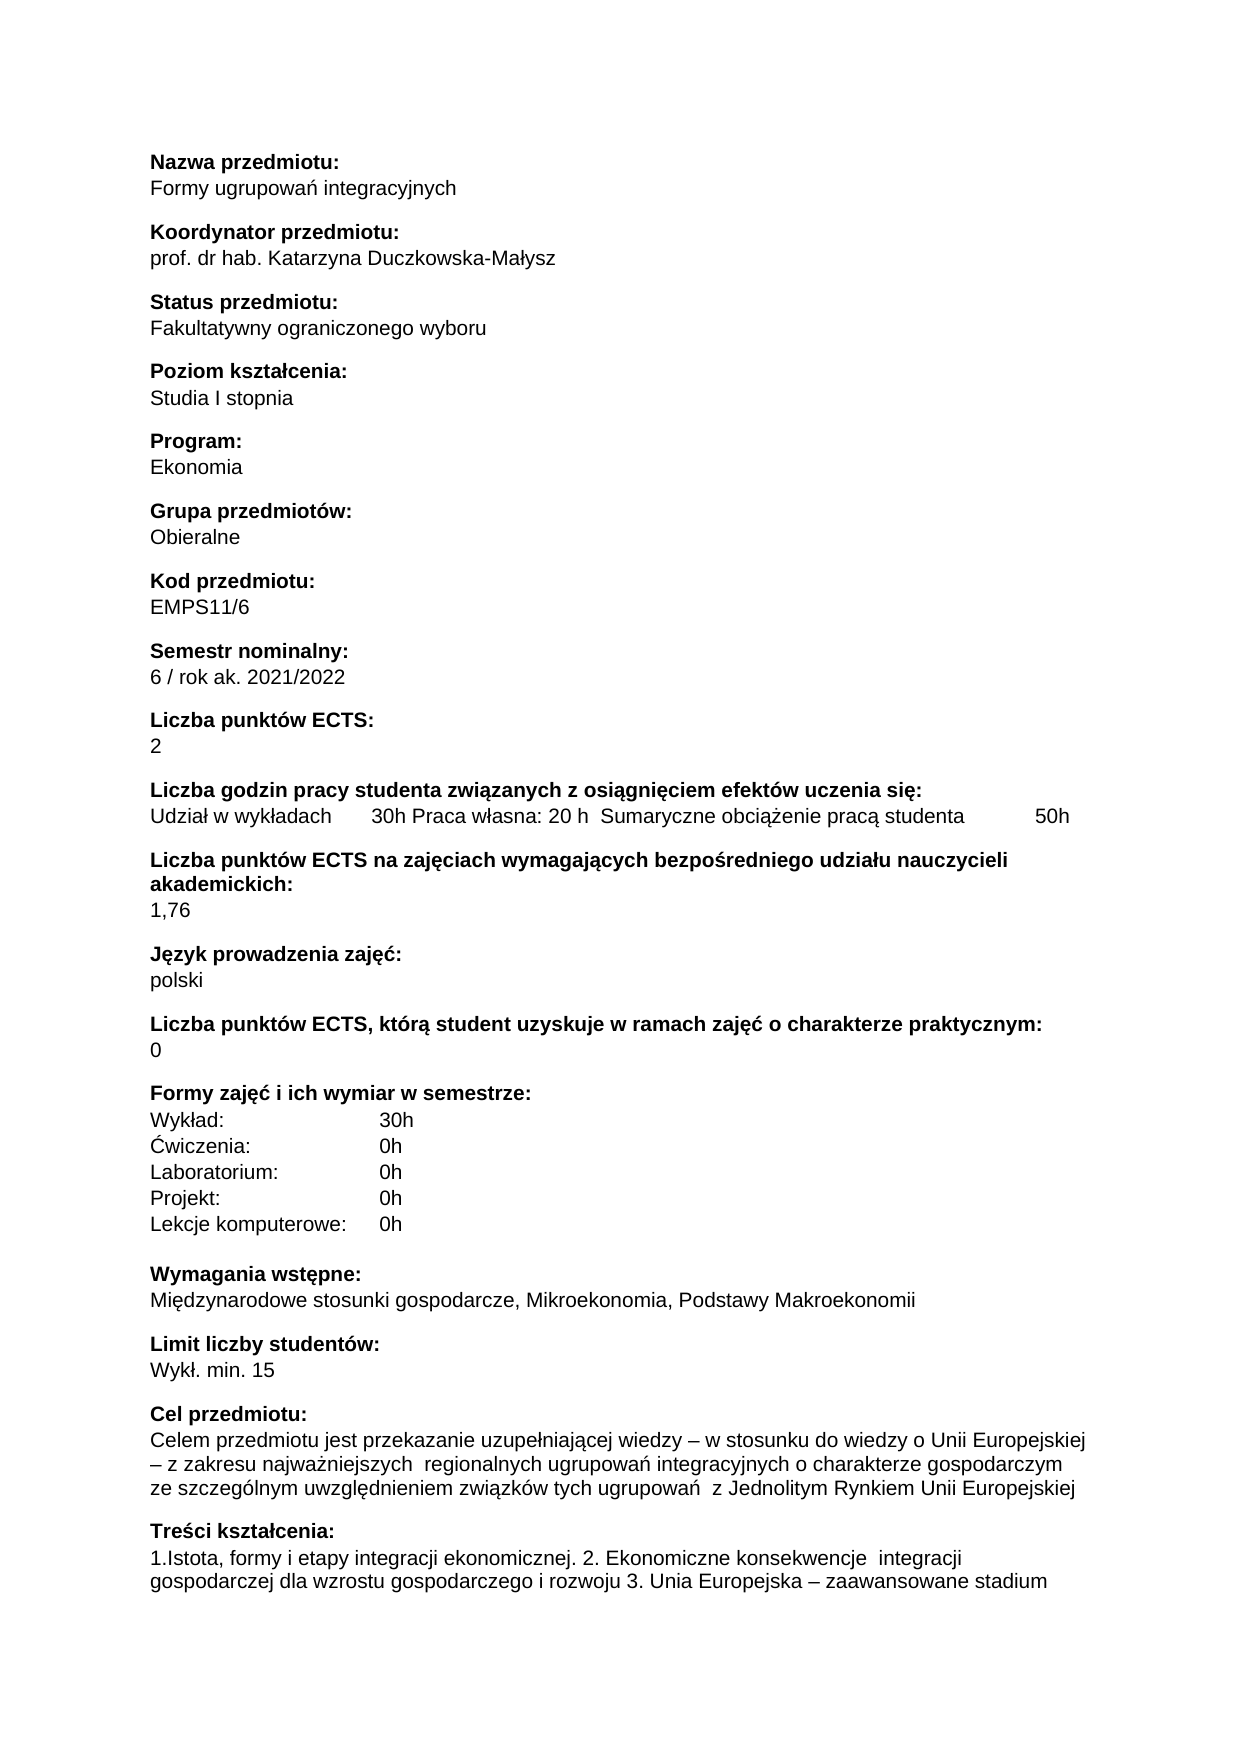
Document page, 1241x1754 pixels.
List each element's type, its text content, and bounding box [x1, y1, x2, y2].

text Grupa przedmiotów: [150, 499, 1090, 523]
text Semestr nominalny: [150, 638, 1090, 662]
text Język prowadzenia zajęć: [150, 942, 1090, 966]
text Obieralne [150, 525, 1090, 549]
text Celem przedmiotu jest przekazanie uzupełniającej wiedzy – w stosunku do wiedzy o Unii Europejskiej – z zakresu najważniejszych regionalnych ugrupowań integracyjnych o charakterze gospodarczym ze szczególnym uwzględnieniem związków tych ugrupowań z Jednolitym Rynkiem Unii Europejskiej [150, 1428, 1090, 1499]
table_cell Laboratorium: [140, 1160, 367, 1184]
text Wykł. min. 15 [150, 1358, 1090, 1382]
text Formy ugrupowań integracyjnych [150, 176, 1090, 200]
text Cel przedmiotu: [150, 1402, 1090, 1426]
table_cell 0h [369, 1132, 597, 1158]
text Limit liczby studentów: [150, 1332, 1090, 1356]
table_cell Lekcje komputerowe: [140, 1212, 367, 1236]
text Ekonomia [150, 455, 1090, 479]
text Formy zajęć i ich wymiar w semestrze: [150, 1081, 1090, 1105]
text Koordynator przedmiotu: [150, 220, 1090, 244]
text 0 [150, 1037, 1090, 1061]
text Treści kształcenia: [150, 1519, 1090, 1543]
table_cell Projekt: [140, 1186, 367, 1210]
text Poziom kształcenia: [150, 359, 1090, 383]
text Nazwa przedmiotu: [150, 150, 1090, 174]
text Wymagania wstępne: [150, 1262, 1090, 1286]
text Międzynarodowe stosunki gospodarcze, Mikroekonomia, Podstawy Makroekonomii [150, 1288, 1090, 1312]
text EMPS11/6 [150, 595, 1090, 619]
text Studia I stopnia [150, 385, 1090, 409]
table_cell 0h [369, 1184, 597, 1210]
text prof. dr hab. Katarzyna Duczkowska-Małysz [150, 246, 1090, 270]
text polski [150, 968, 1090, 992]
text 1,76 [150, 898, 1090, 922]
text Udział w wykładach 30h Praca własna: 20 h Sumaryczne obciążenie pracą studenta 50h [150, 804, 1090, 828]
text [150, 1545, 1090, 1593]
table_cell Ćwiczenia: [140, 1134, 367, 1158]
text Kod przedmiotu: [150, 569, 1090, 593]
text Status przedmiotu: [150, 289, 1090, 313]
table_cell 0h [369, 1158, 597, 1184]
table_cell 0h [369, 1210, 597, 1236]
text Program: [150, 429, 1090, 453]
table_header 30h [369, 1108, 597, 1132]
text Liczba godzin pracy studenta związanych z osiągnięciem efektów uczenia się: [150, 778, 1090, 802]
text Fakultatywny ograniczonego wyboru [150, 316, 1090, 339]
table_header Wykład: [140, 1108, 367, 1132]
text Liczba punktów ECTS na zajęciach wymagających bezpośredniego udziału nauczycieli akademickich: [150, 848, 1090, 896]
text Liczba punktów ECTS: [150, 708, 1090, 732]
text 6 / rok ak. 2021/2022 [150, 664, 1090, 688]
text 2 [150, 734, 1090, 758]
text Liczba punktów ECTS, którą student uzyskuje w ramach zajęć o charakterze praktycznym: [150, 1011, 1090, 1035]
